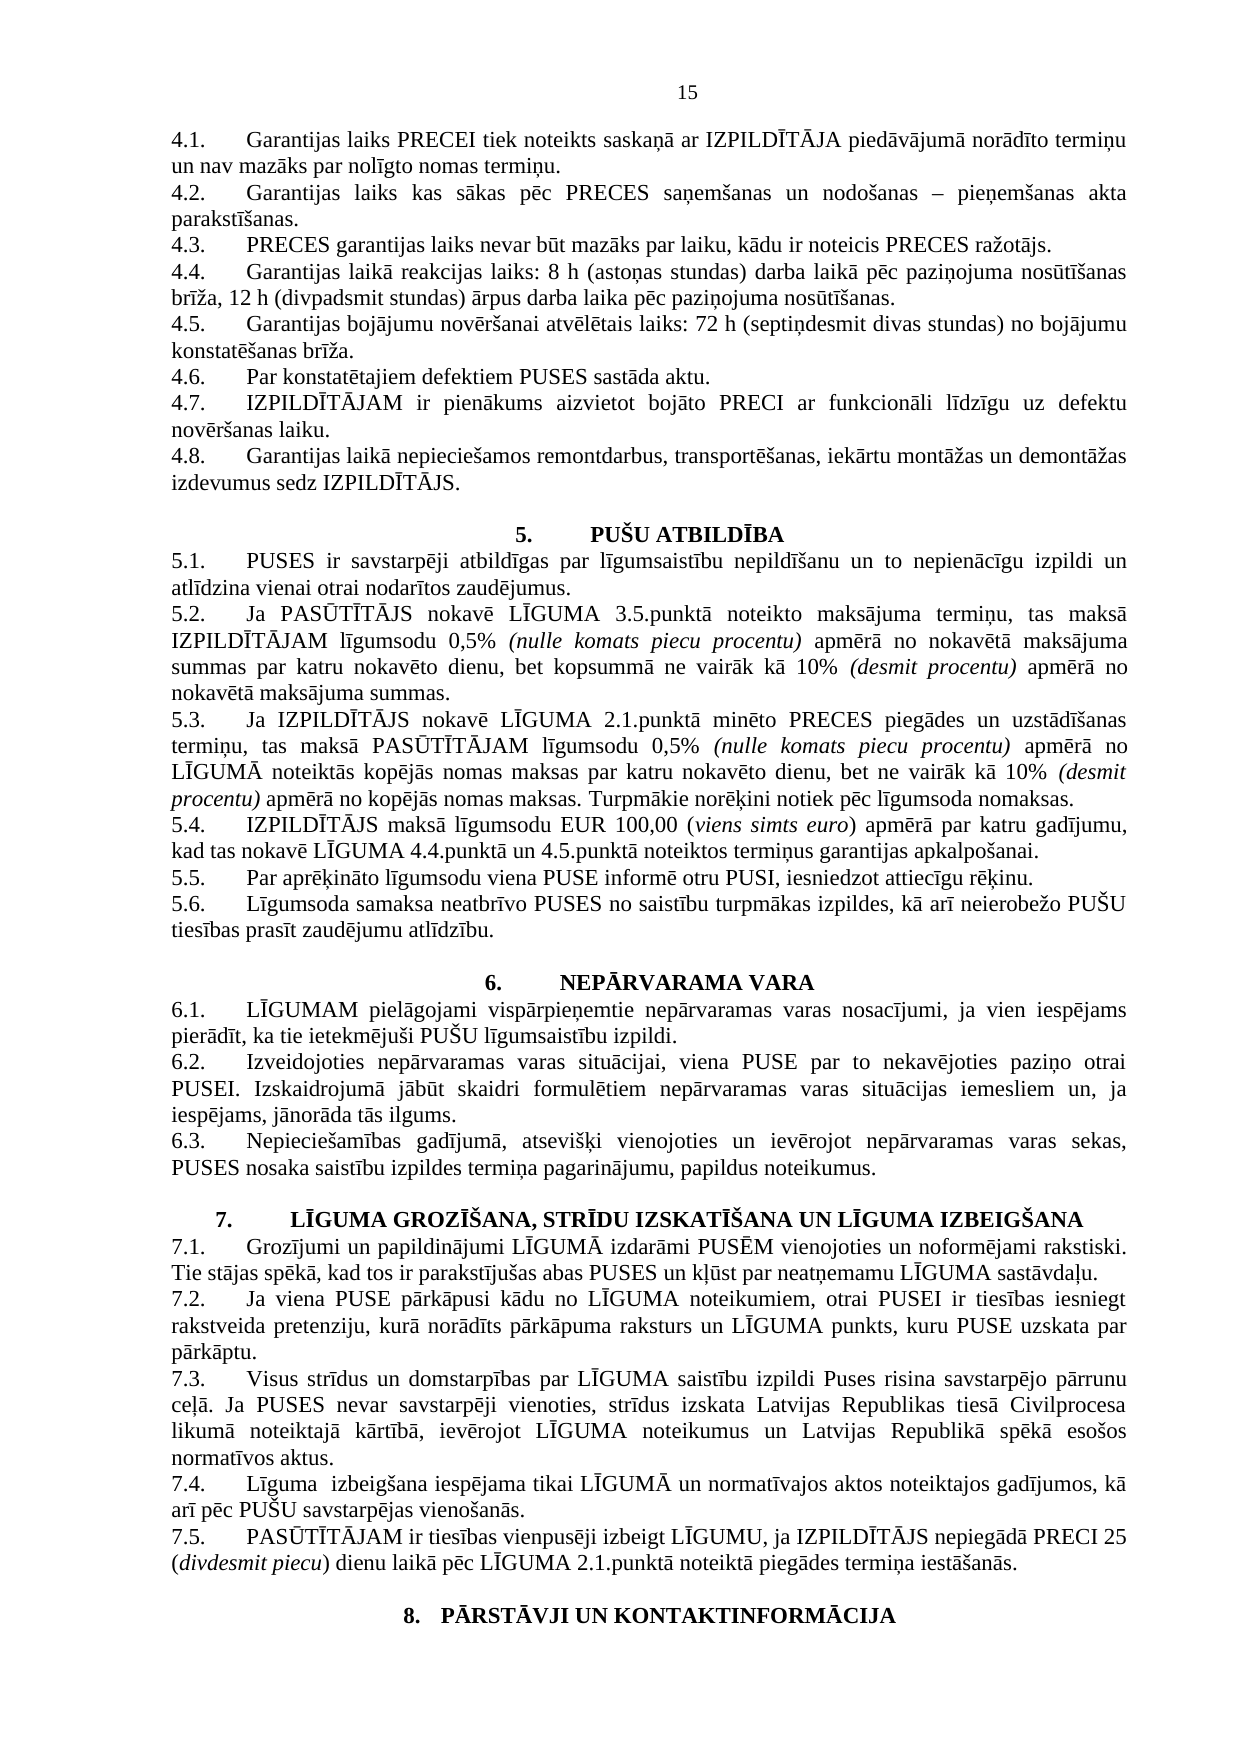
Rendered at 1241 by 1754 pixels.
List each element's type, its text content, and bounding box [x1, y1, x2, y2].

list PĀRSTĀVJI UN KONTAKTINFORMĀCIJA [171, 1602, 1128, 1628]
list Par aprēķināto līgumsodu viena PUSE informē otru PUSI, iesniedzot attiecīgu rēķinu. [171, 864, 1128, 890]
list Garantijas laiks kas sākas pēc PRECES saņemšanas un nodošanas – pieņemšanas akta parakstīšanas. [171, 179, 1128, 231]
list Izveidojoties nepārvaramas varas situācijai, viena PUSE par to nekavējoties paziņo otrai PUSEI. Izskaidrojumā jābūt skaidri formulētiem nepārvaramas varas situācijas iemesliem un, ja iespējams, jānorāda tās ilgums. [171, 1048, 1128, 1127]
list Garantijas laikā nepieciešamos remontdarbus, transportēšanas, iekārtu montāžas un demontāžas izdevumus sedz IZPILDĪTĀJS. [171, 442, 1128, 495]
list Līgumsoda samaksa neatbrīvo PUSES no saistību turpmākas izpildes, kā arī neierobežo PUŠU tiesības prasīt zaudējumu atlīdzību. [171, 890, 1128, 943]
list Garantijas laikā reakcijas laiks: 8 h (astoņas stundas) darba laikā pēc paziņojuma nosūtīšanas brīža, 12 h (divpadsmit stundas) ārpus darba laika pēc paziņojuma nosūtīšanas. [171, 258, 1128, 310]
list LĪGUMA GROZĪŠANA, STRĪDU IZSKATĪŠANA UN LĪGUMA IZBEIGŠANA [171, 1206, 1128, 1233]
list Grozījumi un papildinājumi LĪGUMĀ izdarāmi PUSĒM vienojoties un noformējami rakstiski. Tie stājas spēkā, kad tos ir parakstījušas abas PUSES un kļūst par neatņemamu LĪGUMA sastāvdaļu. [171, 1233, 1128, 1286]
list IZPILDĪTĀJAM ir pienākums aizvietot bojāto PRECI ar funkcionāli līdzīgu uz defektu novēršanas laiku. [171, 389, 1128, 442]
list PUŠU ATBILDĪBA [171, 521, 1128, 548]
list nepārvarama vara [171, 969, 1128, 996]
list Garantijas bojājumu novēršanai atvēlētais laiks: 72 h (septiņdesmit divas stundas) no bojājumu konstatēšanas brīža. [171, 310, 1128, 363]
list Ja IZPILDĪTĀJS nokavē LĪGUMA 2.1.punktā minēto PRECES piegādes un uzstādīšanas termiņu, tas maksā PASŪTĪTĀJAM līgumsodu 0,5% (nulle komats piecu procentu) apmērā no LĪGUMĀ noteiktās kopējās nomas maksas par katru nokavēto dienu, bet ne vairāk kā 10% (desmit procentu) apmērā no kopējās nomas maksas. Turpmākie norēķini notiek pēc līgumsoda nomaksas. [171, 706, 1128, 811]
list Par konstatētajiem defektiem PUSES sastāda aktu. [171, 363, 1128, 389]
list PRECES garantijas laiks nevar būt mazāks par laiku, kādu ir noteicis PRECES ražotājs. [171, 231, 1128, 258]
list Garantijas laiks PRECEI tiek noteikts saskaņā ar IZPILDĪTĀJA piedāvājumā norādīto termiņu un nav mazāks par nolīgto nomas termiņu. [171, 126, 1128, 179]
list Ja PASŪTĪTĀJS nokavē LĪGUMA 3.5.punktā noteikto maksājuma termiņu, tas maksā IZPILDĪTĀJAM līgumsodu 0,5% (nulle komats piecu procentu) apmērā no nokavētā maksājuma summas par katru nokavēto dienu, bet kopsummā ne vairāk kā 10% (desmit procentu) apmērā no nokavētā maksājuma summas. [171, 600, 1128, 706]
list IZPILDĪTĀJS maksā līgumsodu EUR 100,00 (viens simts euro) apmērā par katru gadījumu, kad tas nokavē LĪGUMA 4.4.punktā un 4.5.punktā noteiktos termiņus garantijas apkalpošanai. [171, 811, 1128, 864]
list PASŪTĪTĀJAM ir tiesības vienpusēji izbeigt LĪGUMU, ja IZPILDĪTĀJS nepiegādā PRECI 25 (divdesmit piecu) dienu laikā pēc LĪGUMA 2.1.punktā noteiktā piegādes termiņa iestāšanās. [171, 1523, 1128, 1575]
list LĪGUMAM pielāgojami vispārpieņemtie nepārvaramas varas nosacījumi, ja vien iespējams pierādīt, ka tie ietekmējuši PUŠU līgumsaistību izpildi. [171, 996, 1128, 1048]
list PUSES ir savstarpēji atbildīgas par līgumsaistību nepildīšanu un to nepienācīgu izpildi un atlīdzina vienai otrai nodarītos zaudējumus. [171, 548, 1128, 600]
list Visus strīdus un domstarpības par LĪGUMA saistību izpildi Puses risina savstarpējo pārrunu ceļā. Ja PUSES nevar savstarpēji vienoties, strīdus izskata Latvijas Republikas tiesā Civilprocesa likumā noteiktajā kārtībā, ievērojot LĪGUMA noteikumus un Latvijas Republikā spēkā esošos normatīvos aktus. [171, 1364, 1128, 1470]
list Ja viena PUSE pārkāpusi kādu no LĪGUMA noteikumiem, otrai PUSEI ir tiesības iesniegt rakstveida pretenziju, kurā norādīts pārkāpuma raksturs un LĪGUMA punkts, kuru PUSE uzskata par pārkāptu. [171, 1286, 1128, 1364]
list Nepieciešamības gadījumā, atsevišķi vienojoties un ievērojot nepārvaramas varas sekas, PUSES nosaka saistību izpildes termiņa pagarinājumu, papildus noteikumus. [171, 1127, 1128, 1180]
list Līguma izbeigšana iespējama tikai LĪGUMĀ un normatīvajos aktos noteiktajos gadījumos, kā arī pēc PUŠU savstarpējas vienošanās. [171, 1470, 1128, 1523]
